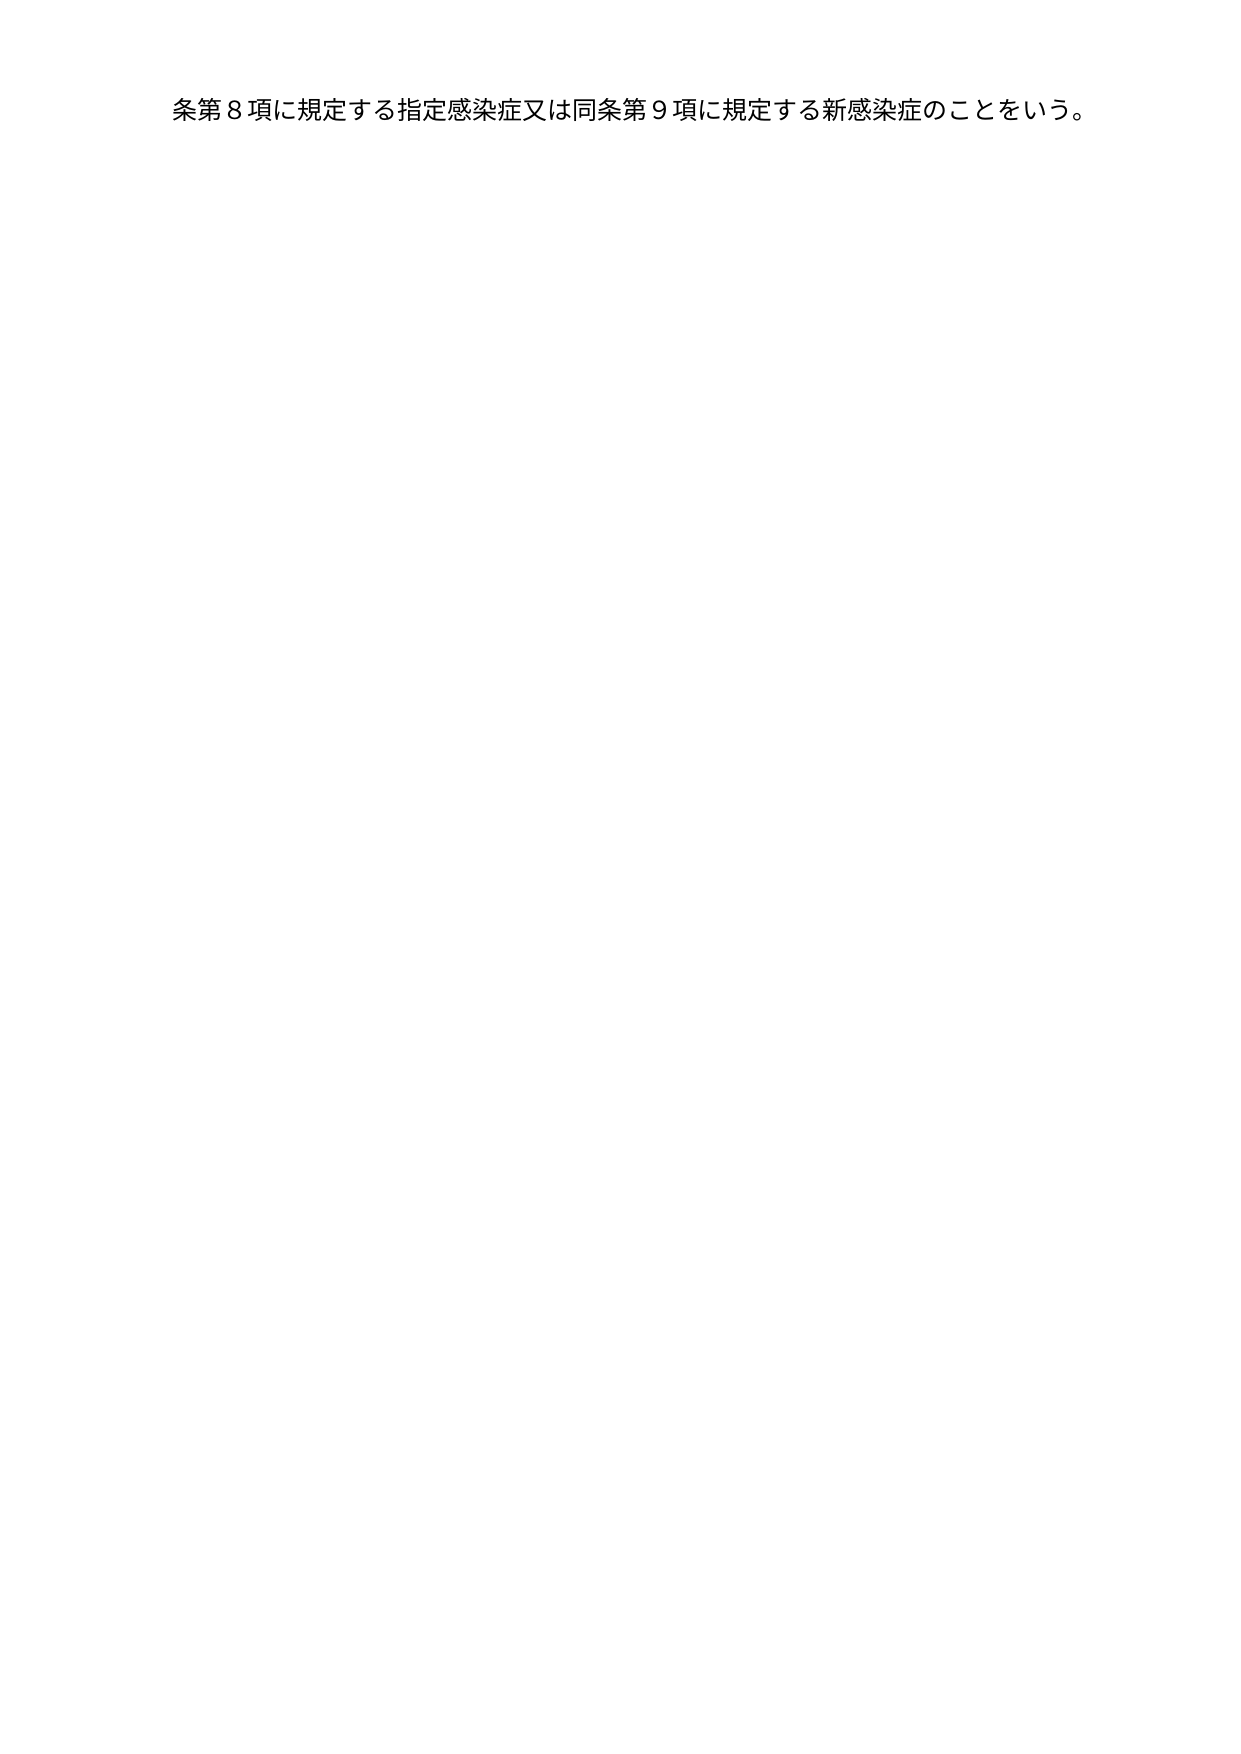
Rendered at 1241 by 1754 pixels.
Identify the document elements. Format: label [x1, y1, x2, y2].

text [148, 89, 1092, 127]
